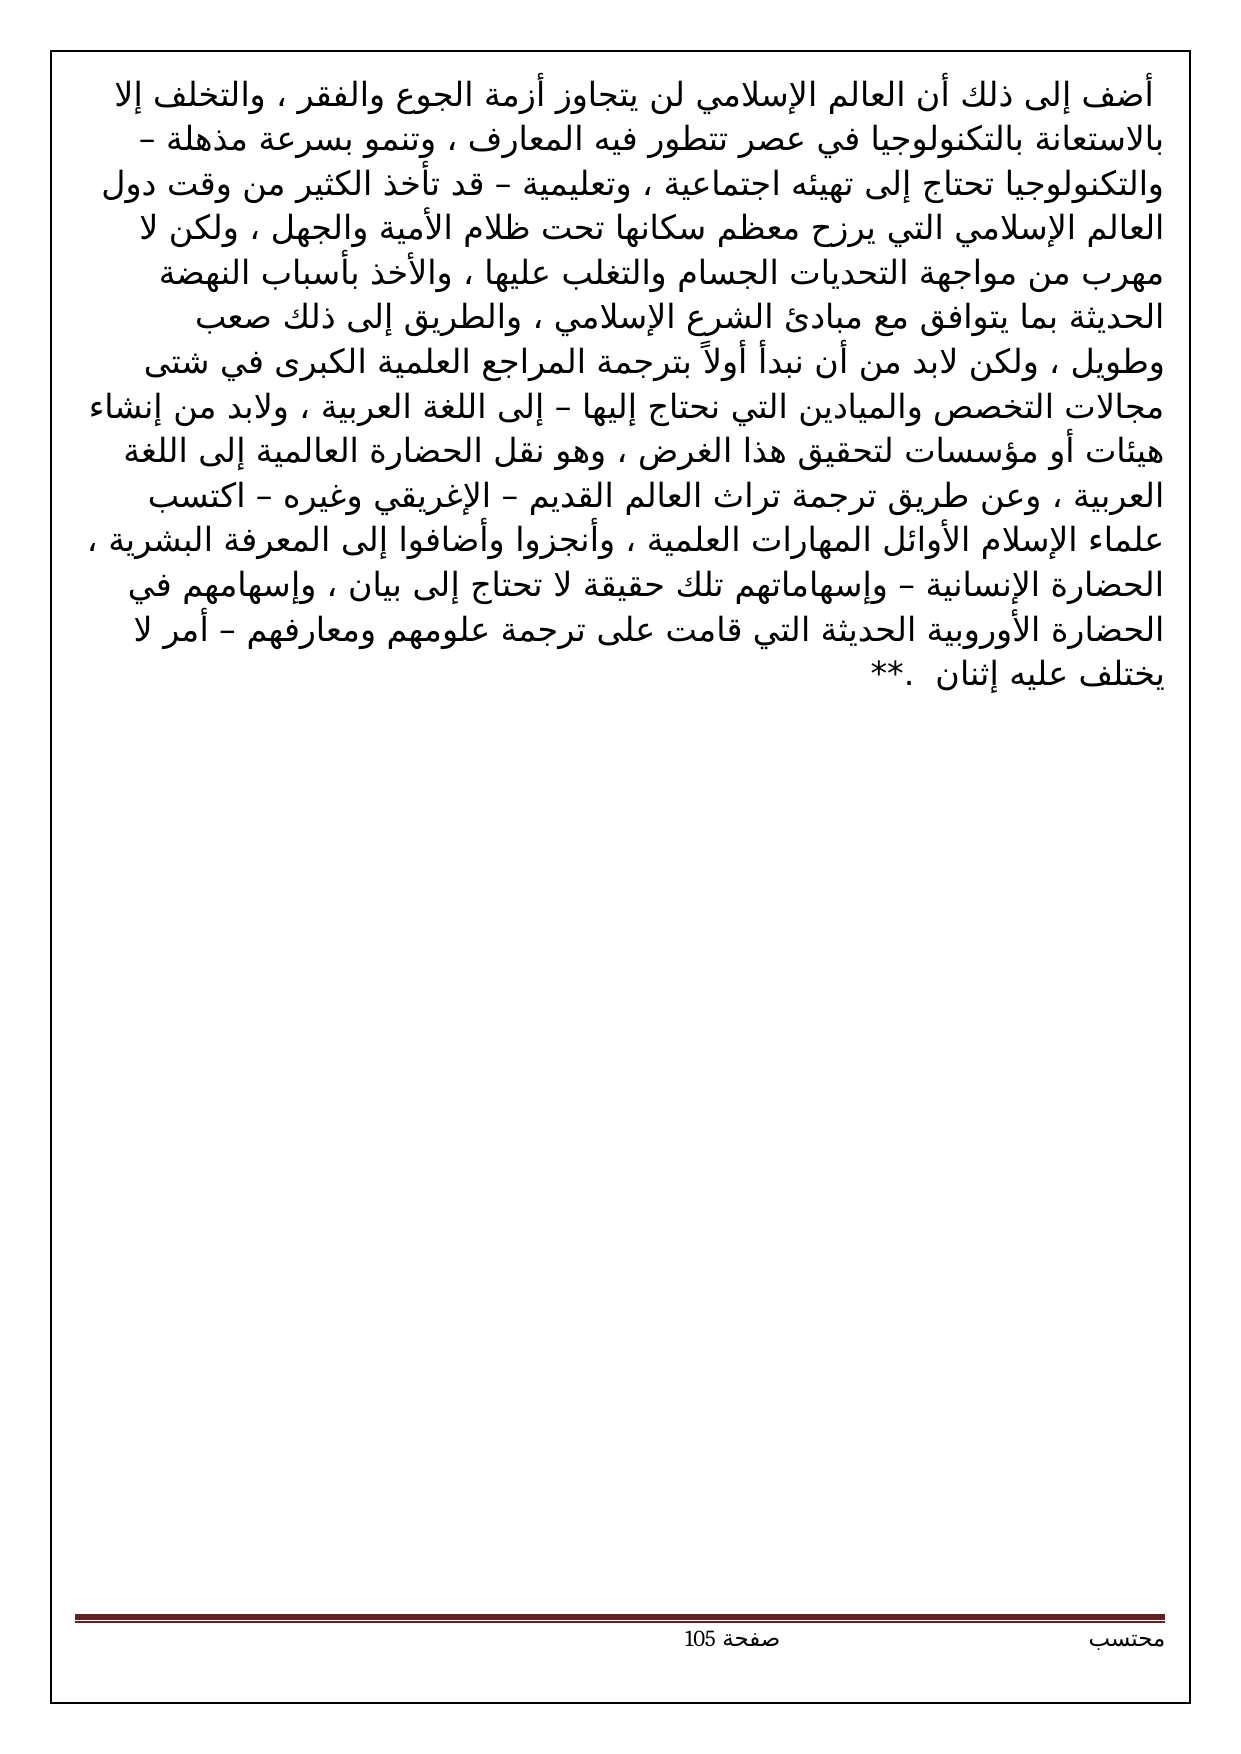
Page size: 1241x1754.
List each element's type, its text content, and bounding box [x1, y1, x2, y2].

text أضف إلى ذلك أن العالم الإسلامي لن يتجاوز أزمة الجوع والفقر ، والتخلف إلا بالاستعانة بالتكنولوجيا في عصر تتطور فيه المعارف ، وتنمو بسرعة مذهلة – والتكنولوجيا تحتاج إلى تهيئه اجتماعية ، وتعليمية – قد تأخذ الكثير من وقت دول العالم الإسلامي التي يرزح معظم سكانها تحت ظلام الأمية والجهل ، ولكن لا مهرب من مواجهة التحديات الجسام والتغلب عليها ، والأخذ بأسباب النهضة الحديثة بما يتوافق مع مبادئ الشرع الإسلامي ، والطريق إلى ذلك صعب وطويل ، ولكن لابد من أن نبدأ أولاً بترجمة المراجع العلمية الكبرى في شتى مجالات التخصص والميادين التي نحتاج إليها – إلى اللغة العربية ، ولابد من إنشاء هيئات أو مؤسسات لتحقيق هذا الغرض ، وهو نقل الحضارة العالمية إلى اللغة العربية ، وعن طريق ترجمة تراث العالم القديم – الإغريقي وغيره – اكتسب علماء الإسلام الأوائل المهارات العلمية ، وأنجزوا وأضافوا إلى المعرفة البشرية ، الحضارة الإنسانية – وإسهاماتهم تلك حقيقة لا تحتاج إلى بيان ، وإسهامهم في الحضارة الأوروبية الحديثة التي قامت على ترجمة علومهم ومعارفهم – أمر لا يختلف عليه إثنان .** [75, 75, 1165, 693]
